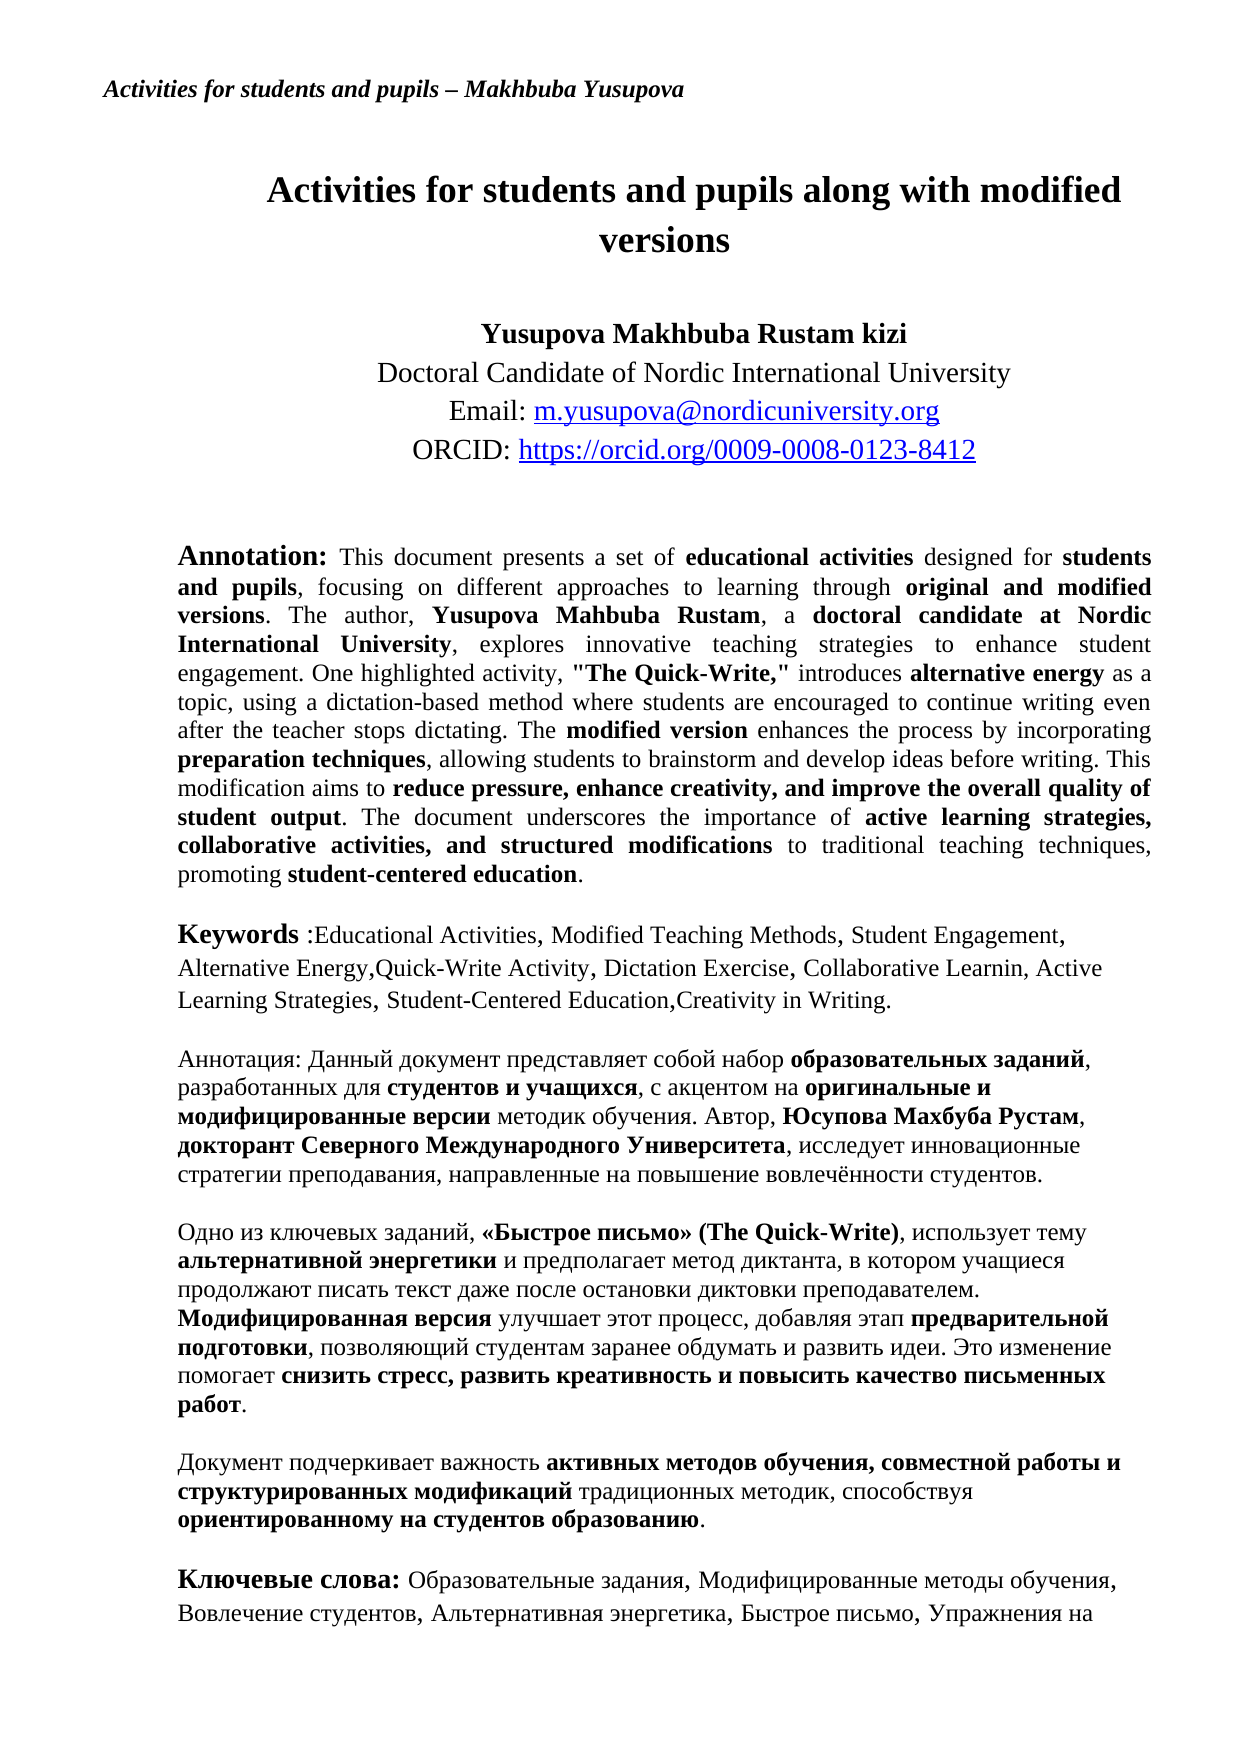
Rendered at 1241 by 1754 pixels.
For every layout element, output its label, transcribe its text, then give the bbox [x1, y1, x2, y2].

text Yusupova Makhbuba Rustam kizi [177, 316, 1152, 350]
text Одно из ключевых заданий, «Быстрое письмо» (The Quick-Write), использует тему альтернативной энергетики и предполагает метод диктанта, в котором учащиеся продолжают писать текст даже после остановки диктовки преподавателем. Модифицированная версия улучшает этот процесс, добавляя этап предварительной подготовки, позволяющий студентам заранее обдумать и развить идеи. Это изменение помогает снизить стресс, развить креативность и повысить качество письменных работ. [177, 1217, 1152, 1418]
text Annotation: This document presents a set of educational activities designed for students and pupils, focusing on different approaches to learning through original and modified versions. The author, Yusupova Mahbuba Rustam, a doctoral candidate at Nordic International University, explores innovative teaching strategies to enhance student engagement. One highlighted activity, "The Quick-Write," introduces alternative energy as a topic, using a dictation-based method where students are encouraged to continue writing even after the teacher stops dictating. The modified version enhances the process by incorporating preparation techniques, allowing students to brainstorm and develop ideas before writing. This modification aims to reduce pressure, enhance creativity, and improve the overall quality of student output. The document underscores the importance of active learning strategies, collaborative activities, and structured modifications to traditional teaching techniques, promoting student-centered education. [177, 538, 1152, 888]
text Email: m.yusupova@nordicuniversity.org [177, 393, 1152, 427]
text Keywords :Educational Activities, Modified Teaching Methods, Student Engagement, Alternative Energy,Quick-Write Activity, Dictation Exercise, Collaborative Learnin, Active Learning Strategies, Student-Centered Education,Creativity in Writing. [177, 917, 1152, 1014]
text Документ подчеркивает важность активных методов обучения, совместной работы и структурированных модификаций традиционных методик, способствуя ориентированному на студентов образованию. [177, 1447, 1152, 1533]
text Аннотация: Данный документ представляет собой набор образовательных заданий, разработанных для студентов и учащихся, с акцентом на оригинальные и модифицированные версии методик обучения. Автор, Юсупова Махбуба Рустам, докторант Северного Международного Университета, исследует инновационные стратегии преподавания, направленные на повышение вовлечённости студентов. [177, 1044, 1152, 1187]
text Activities for students and pupils along with modified versions [177, 168, 1152, 260]
text ORCID: https://orcid.org/0009-0008-0123-8412 [177, 432, 1152, 466]
text Doctoral Candidate of Nordic International University [177, 355, 1152, 388]
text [177, 1562, 1152, 1627]
